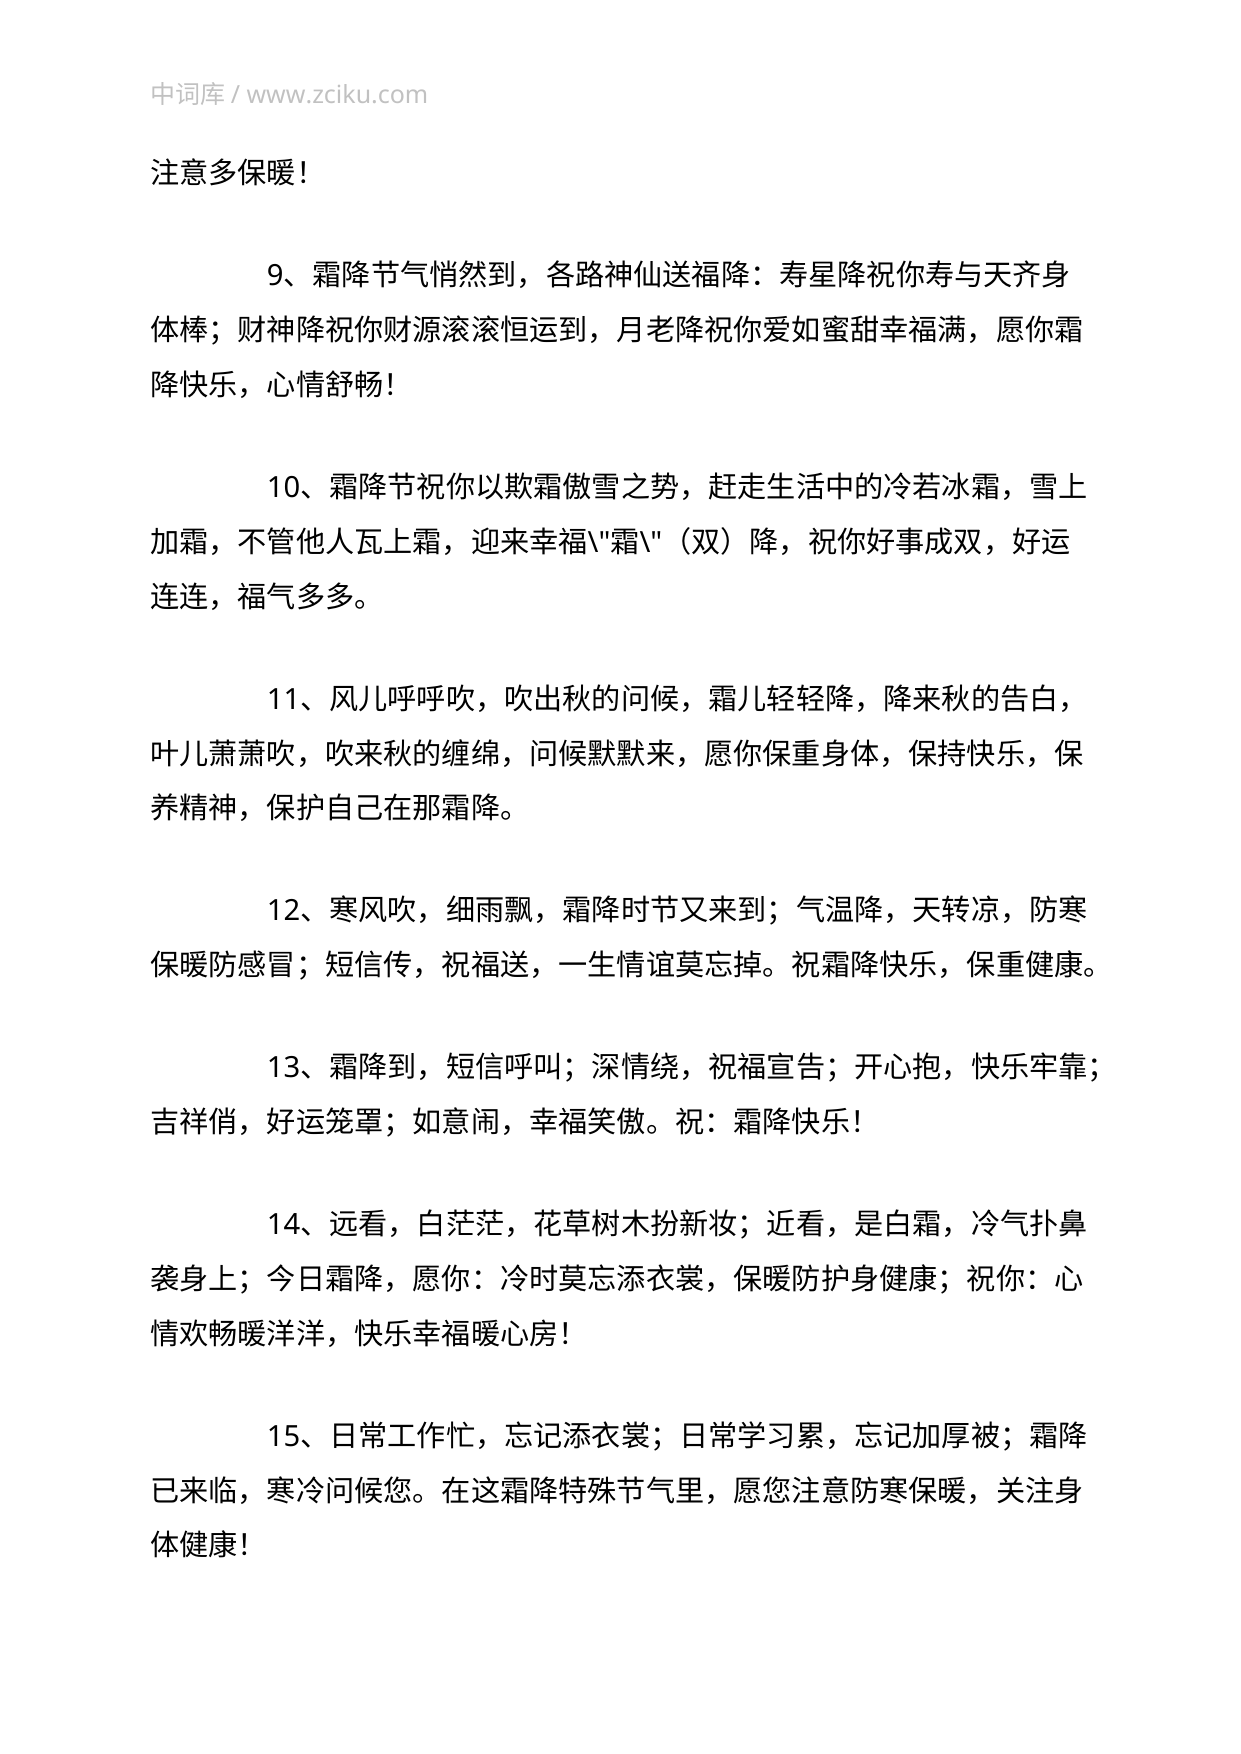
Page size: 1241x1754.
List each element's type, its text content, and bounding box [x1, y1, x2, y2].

text 14、远看，白茫茫，花草树木扮新妆；近看，是白霜，冷气扑鼻袭身上；今日霜降，愿你：冷时莫忘添衣裳，保暖防护身健康；祝你：心情欢畅暖洋洋，快乐幸福暖心房！ [150, 1200, 1090, 1353]
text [150, 150, 1090, 192]
text 15、日常工作忙，忘记添衣裳；日常学习累，忘记加厚被；霜降已来临，寒冷问候您。在这霜降特殊节气里，愿您注意防寒保暖，关注身体健康！ [150, 1412, 1090, 1564]
text 13、霜降到，短信呼叫；深情绕，祝福宣告；开心抱，快乐牢靠；吉祥俏，好运笼罩；如意闹，幸福笑傲。祝：霜降快乐！ [150, 1044, 1090, 1141]
text 9、霜降节气悄然到，各路神仙送福降：寿星降祝你寿与天齐身体棒；财神降祝你财源滚滚恒运到，月老降祝你爱如蜜甜幸福满，愿你霜降快乐，心情舒畅！ [150, 252, 1090, 404]
text 12、寒风吹，细雨飘，霜降时节又来到；气温降，天转凉，防寒保暖防感冒；短信传，祝福送，一生情谊莫忘掉。祝霜降快乐，保重健康。 [150, 887, 1090, 984]
text 11、风儿呼呼吹，吹出秋的问候，霜儿轻轻降，降来秋的告白，叶儿萧萧吹，吹来秋的缠绵，问候默默来，愿你保重身体，保持快乐，保养精神，保护自己在那霜降。 [150, 675, 1090, 827]
text 10、霜降节祝你以欺霜傲雪之势，赶走生活中的冷若冰霜，雪上加霜，不管他人瓦上霜，迎来幸福\"霜\"（双）降，祝你好事成双，好运连连，福气多多。 [150, 463, 1090, 616]
